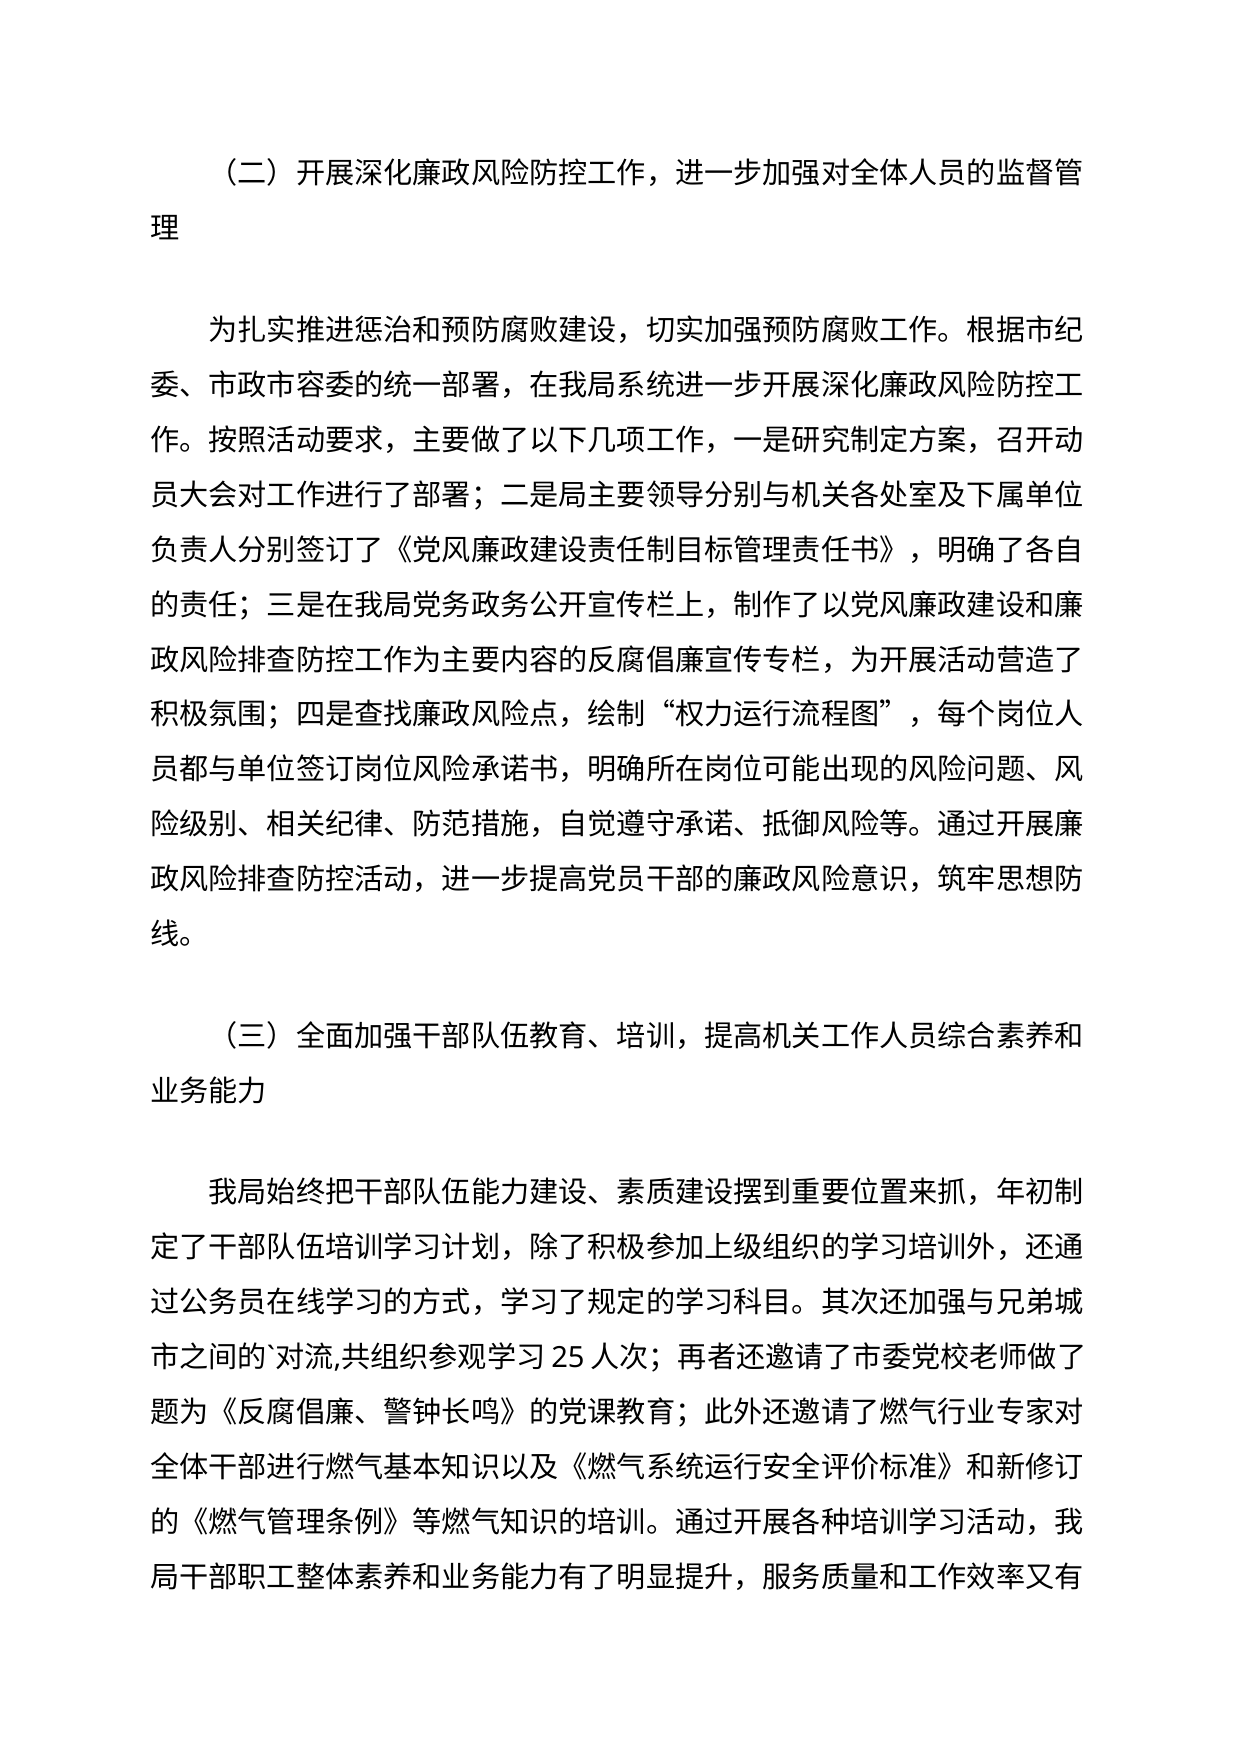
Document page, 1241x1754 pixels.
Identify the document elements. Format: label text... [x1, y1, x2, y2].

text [150, 1169, 1090, 1596]
text （二）开展深化廉政风险防控工作，进一步加强对全体人员的监督管理 [150, 150, 1090, 247]
text 为扎实推进惩治和预防腐败建设，切实加强预防腐败工作。根据市纪委、市政市容委的统一部署，在我局系统进一步开展深化廉政风险防控工作。按照活动要求，主要做了以下几项工作，一是研究制定方案，召开动员大会对工作进行了部署；二是局主要领导分别与机关各处室及下属单位负责人分别签订了《党风廉政建设责任制目标管理责任书》，明确了各自的责任；三是在我局党务政务公开宣传栏上，制作了以党风廉政建设和廉政风险排查防控工作为主要内容的反腐倡廉宣传专栏，为开展活动营造了积极氛围；四是查找廉政风险点，绘制“权力运行流程图”，每个岗位人员都与单位签订岗位风险承诺书，明确所在岗位可能出现的风险问题、风险级别、相关纪律、防范措施，自觉遵守承诺、抵御风险等。通过开展廉政风险排查防控活动，进一步提高党员干部的廉政风险意识，筑牢思想防线。 [150, 307, 1090, 953]
text （三）全面加强干部队伍教育、培训，提高机关工作人员综合素养和业务能力 [150, 1012, 1090, 1109]
